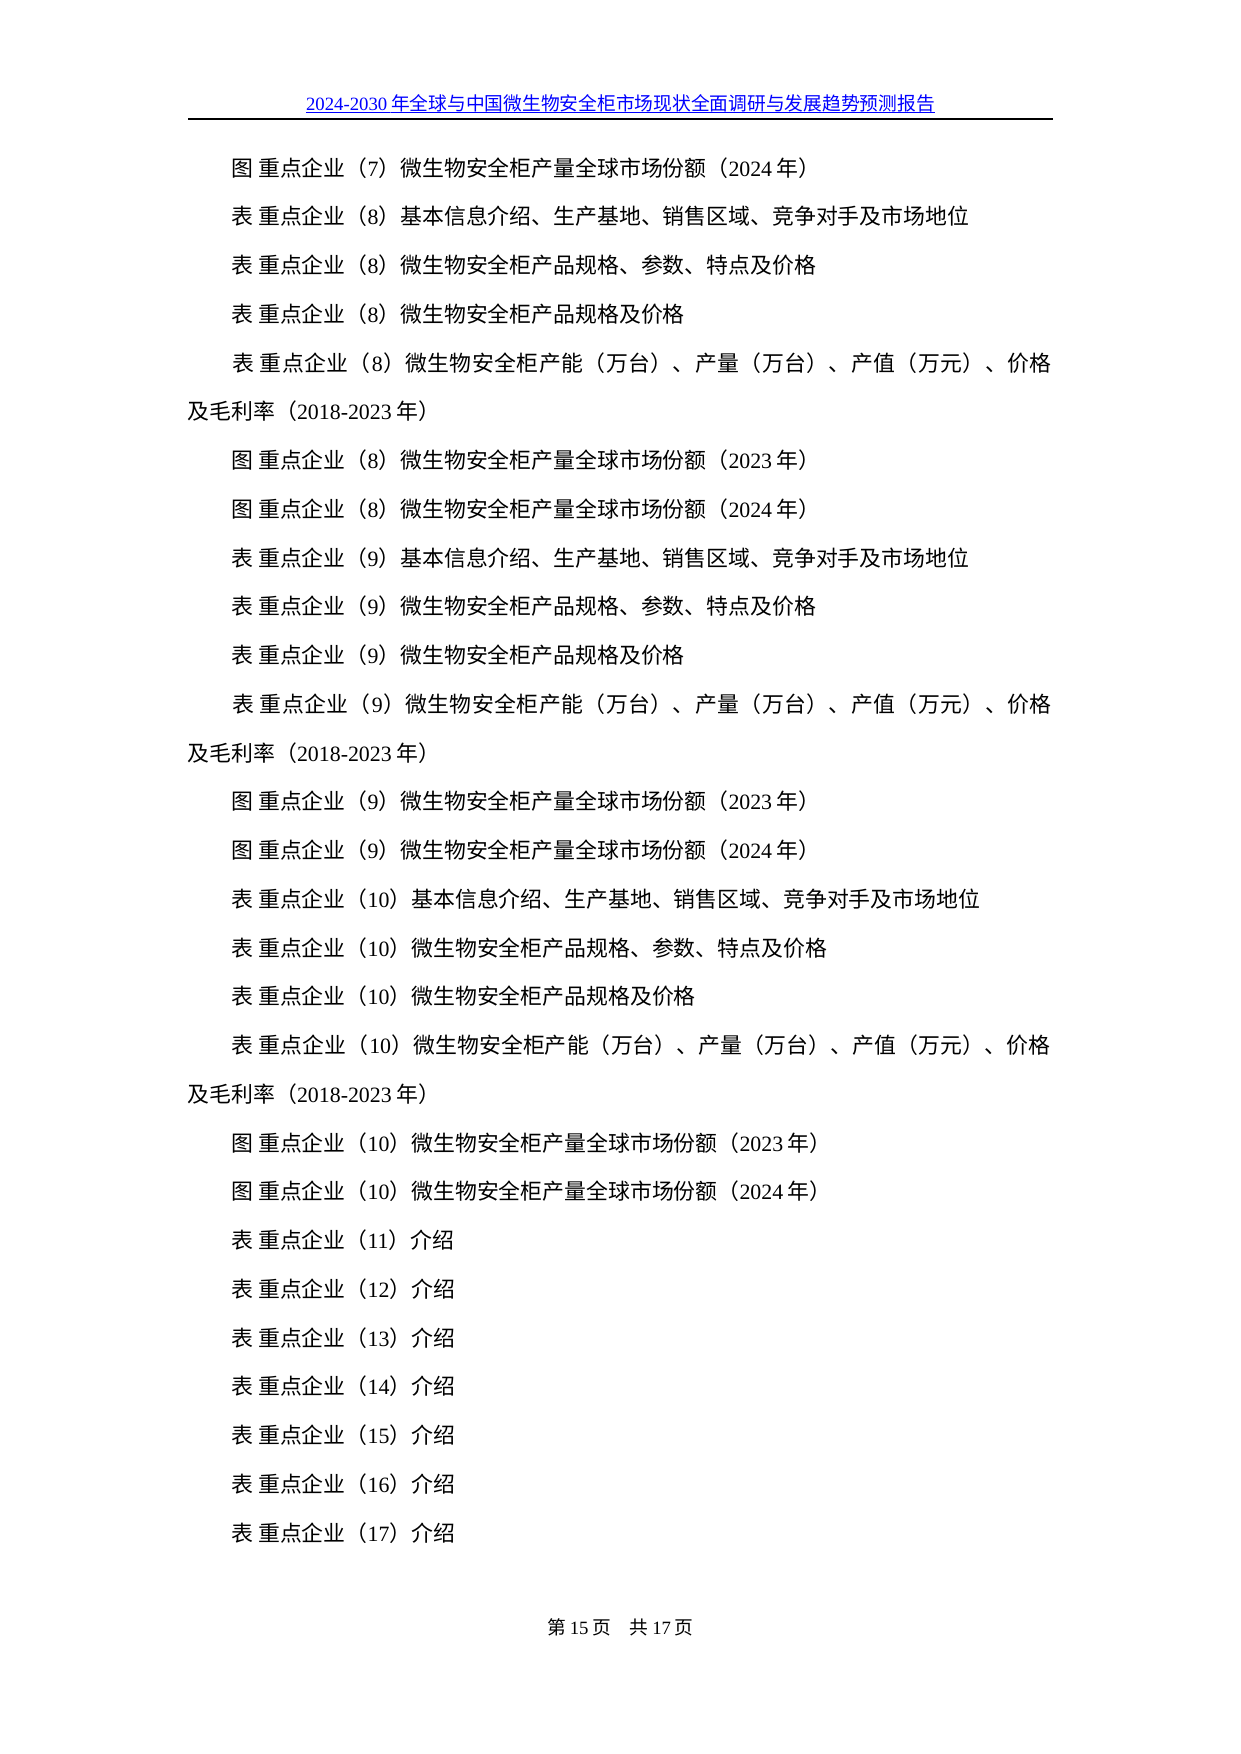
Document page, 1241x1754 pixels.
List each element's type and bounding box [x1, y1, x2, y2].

text [187, 150, 1053, 1548]
